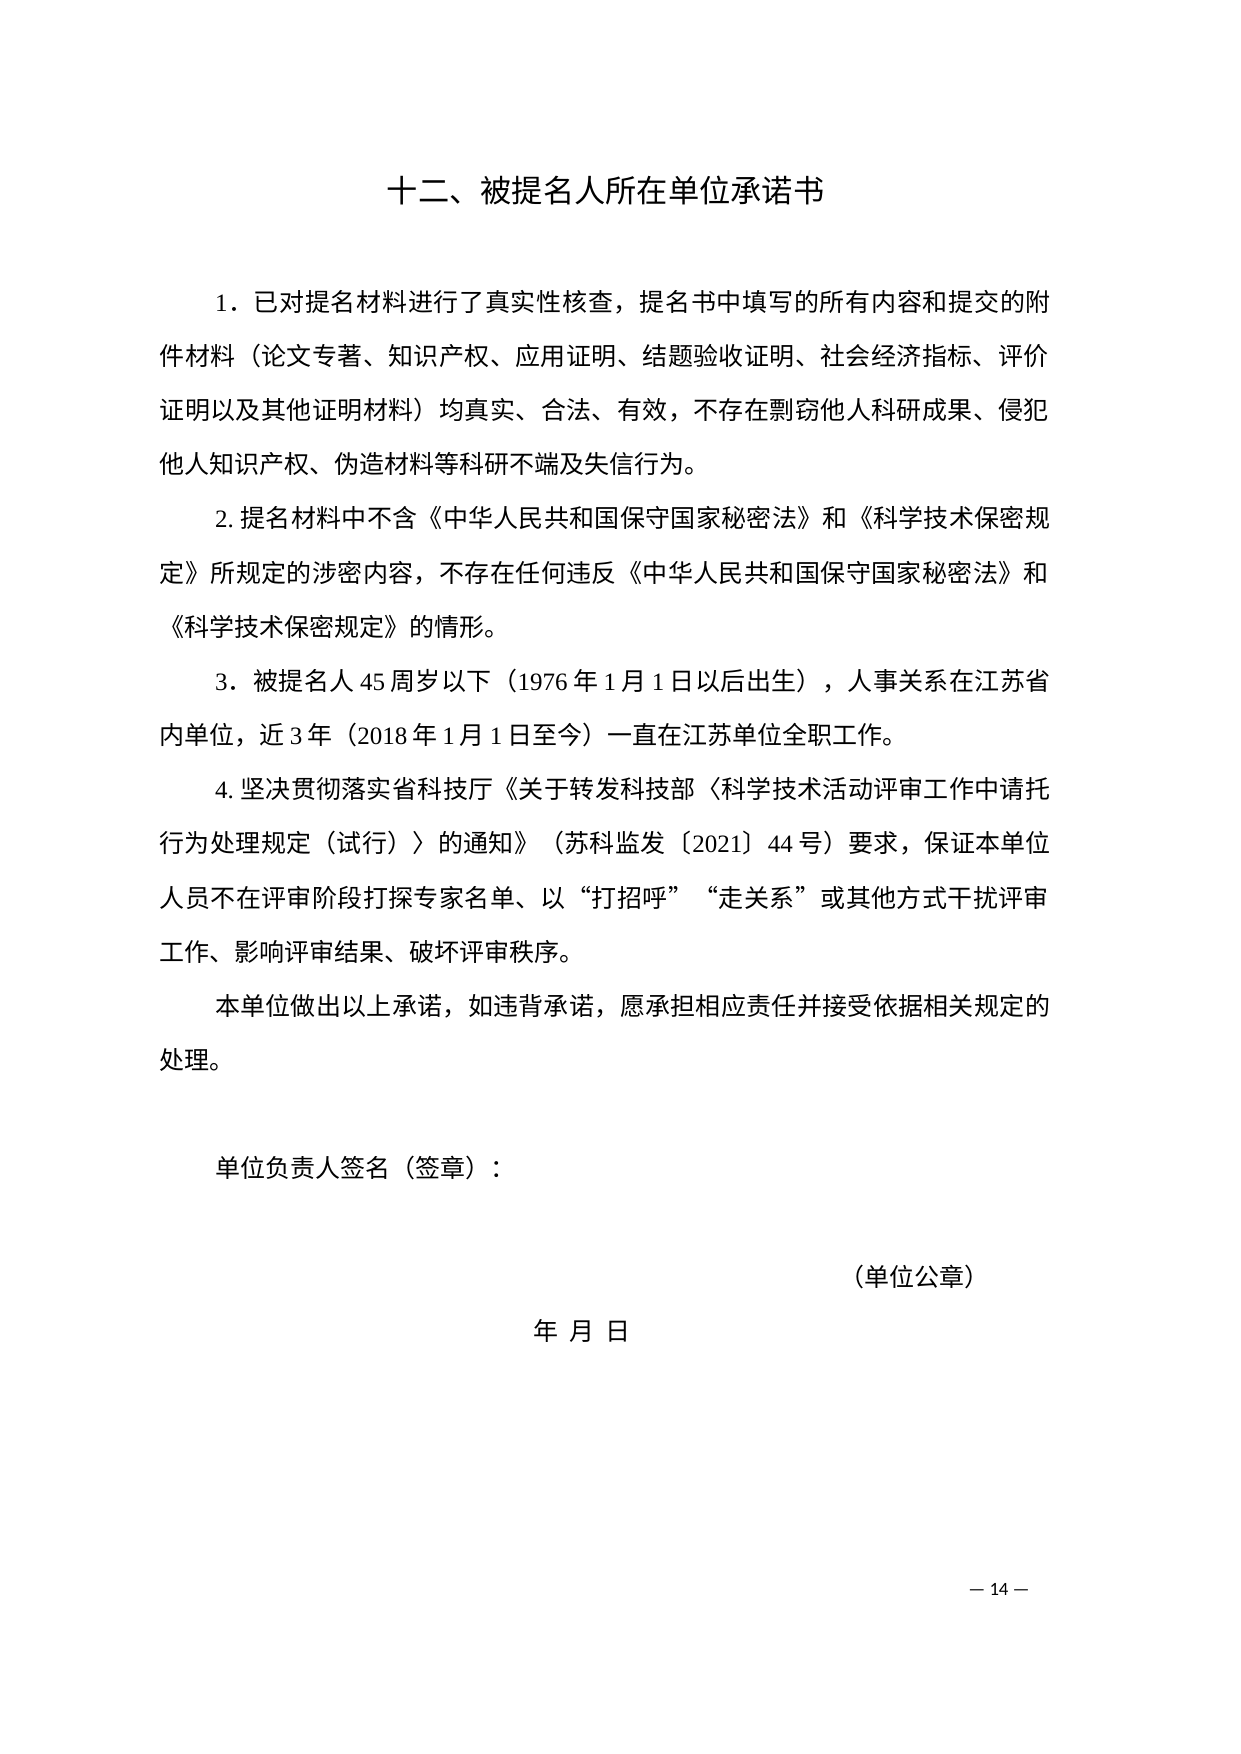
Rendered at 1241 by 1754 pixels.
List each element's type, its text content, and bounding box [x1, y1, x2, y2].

text 年 月 日 [159, 1297, 1051, 1351]
text 2. 提名材料中不含《中华人民共和国保守国家秘密法》和《科学技术保密规定》所规定的涉密内容，不存在任何违反《中华人民共和国保守国家秘密法》和《科学技术保密规定》的情形。 [159, 484, 1051, 647]
text 4. 坚决贯彻落实省科技厅《关于转发科技部〈科学技术活动评审工作中请托行为处理规定（试行）〉的通知》（苏科监发〔2021〕44号）要求，保证本单位人员不在评审阶段打探专家名单、以“打招呼”“走关系”或其他方式干扰评审工作、影响评审结果、破坏评审秩序。 [159, 755, 1051, 972]
text 十二、被提名人所在单位承诺书 [159, 159, 1051, 214]
text 本单位做出以上承诺，如违背承诺，愿承担相应责任并接受依据相关规定的处理。 [159, 972, 1051, 1080]
text （单位公章） [159, 1243, 1051, 1297]
text 1．已对提名材料进行了真实性核查，提名书中填写的所有内容和提交的附件材料（论文专著、知识产权、应用证明、结题验收证明、社会经济指标、评价证明以及其他证明材料）均真实、合法、有效，不存在剽窃他人科研成果、侵犯他人知识产权、伪造材料等科研不端及失信行为。 [159, 268, 1051, 484]
text 3．被提名人45周岁以下（1976年1月1日以后出生），人事关系在江苏省内单位，近3年（2018年1月1日至今）一直在江苏单位全职工作。 [159, 647, 1051, 755]
text 单位负责人签名（签章）： [159, 1134, 1051, 1189]
